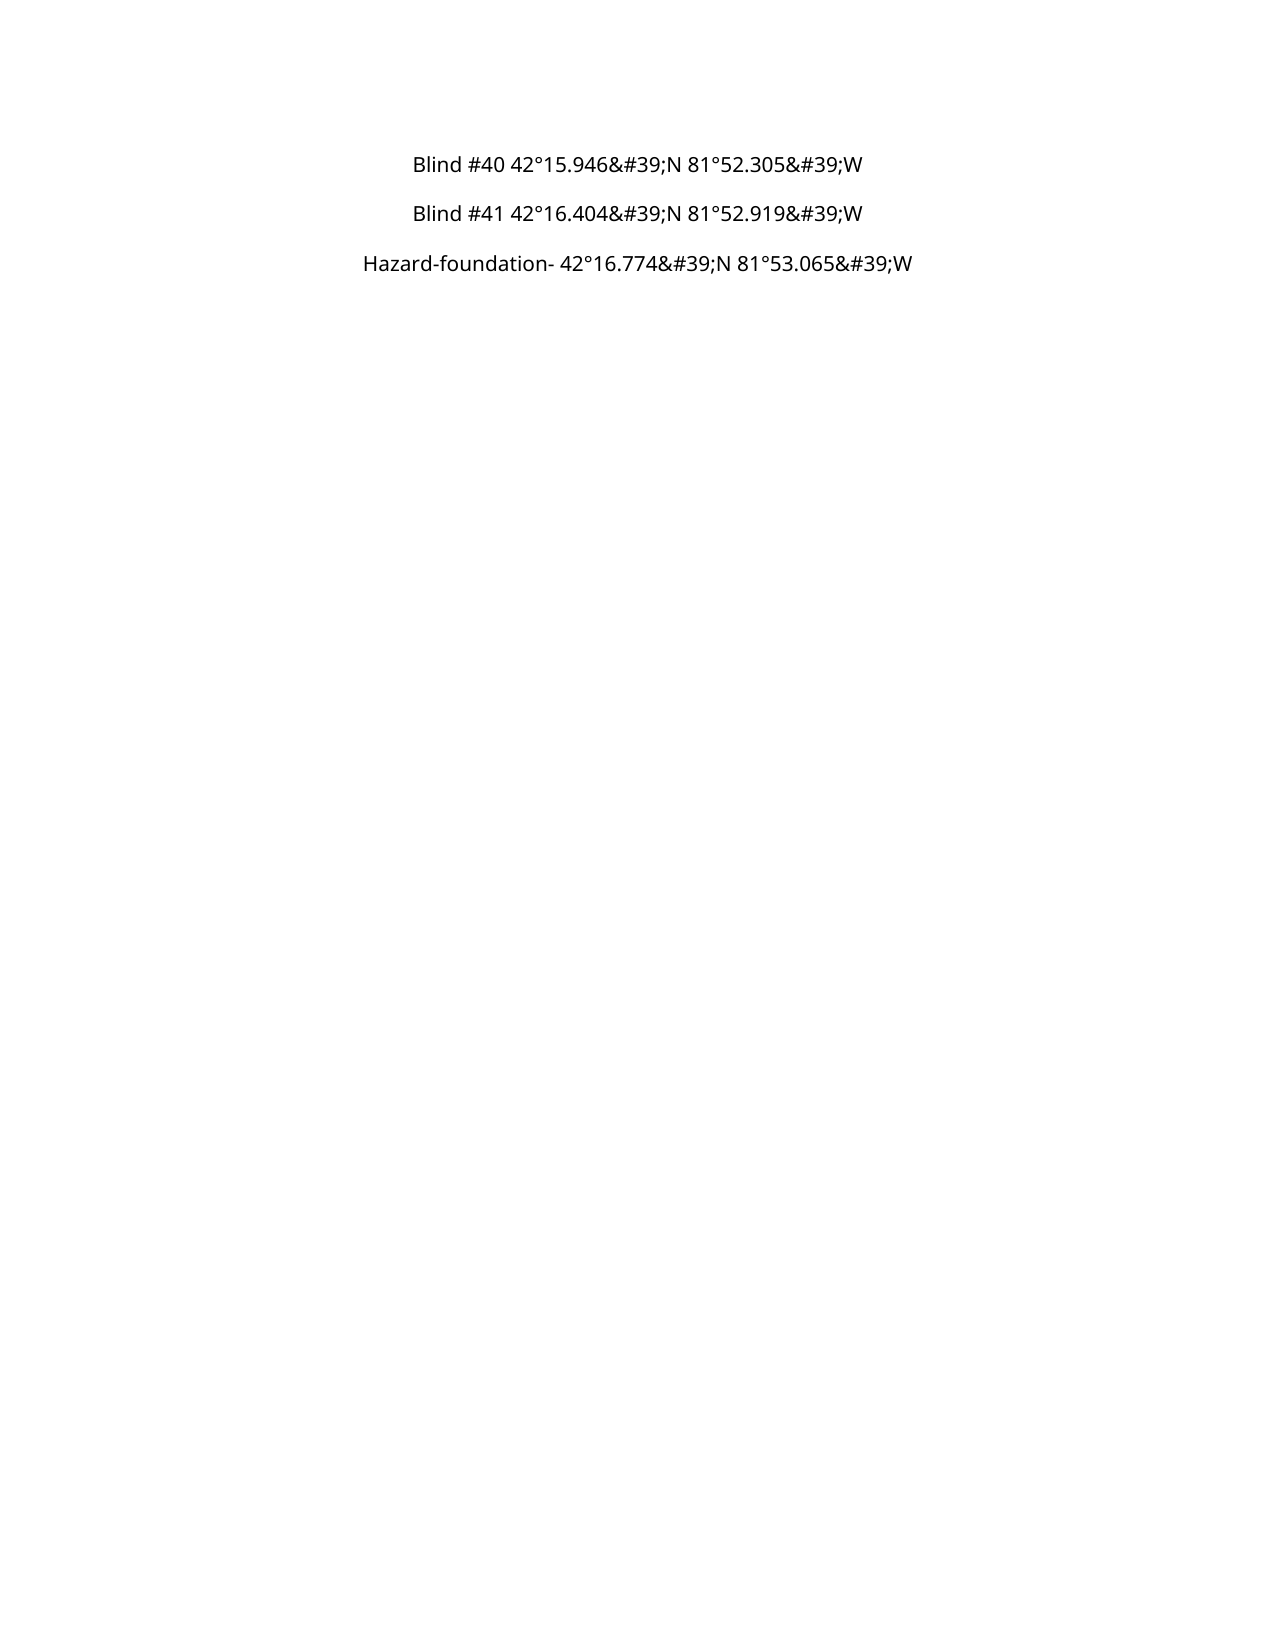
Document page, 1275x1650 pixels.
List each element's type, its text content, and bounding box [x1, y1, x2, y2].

text Blind #41 42°16.404&#39;N 81°52.919&#39;W [150, 199, 1125, 228]
text Hazard-foundation- 42°16.774&#39;N 81°53.065&#39;W [150, 249, 1125, 278]
text Blind #40 42°15.946&#39;N 81°52.305&#39;W [150, 150, 1125, 178]
